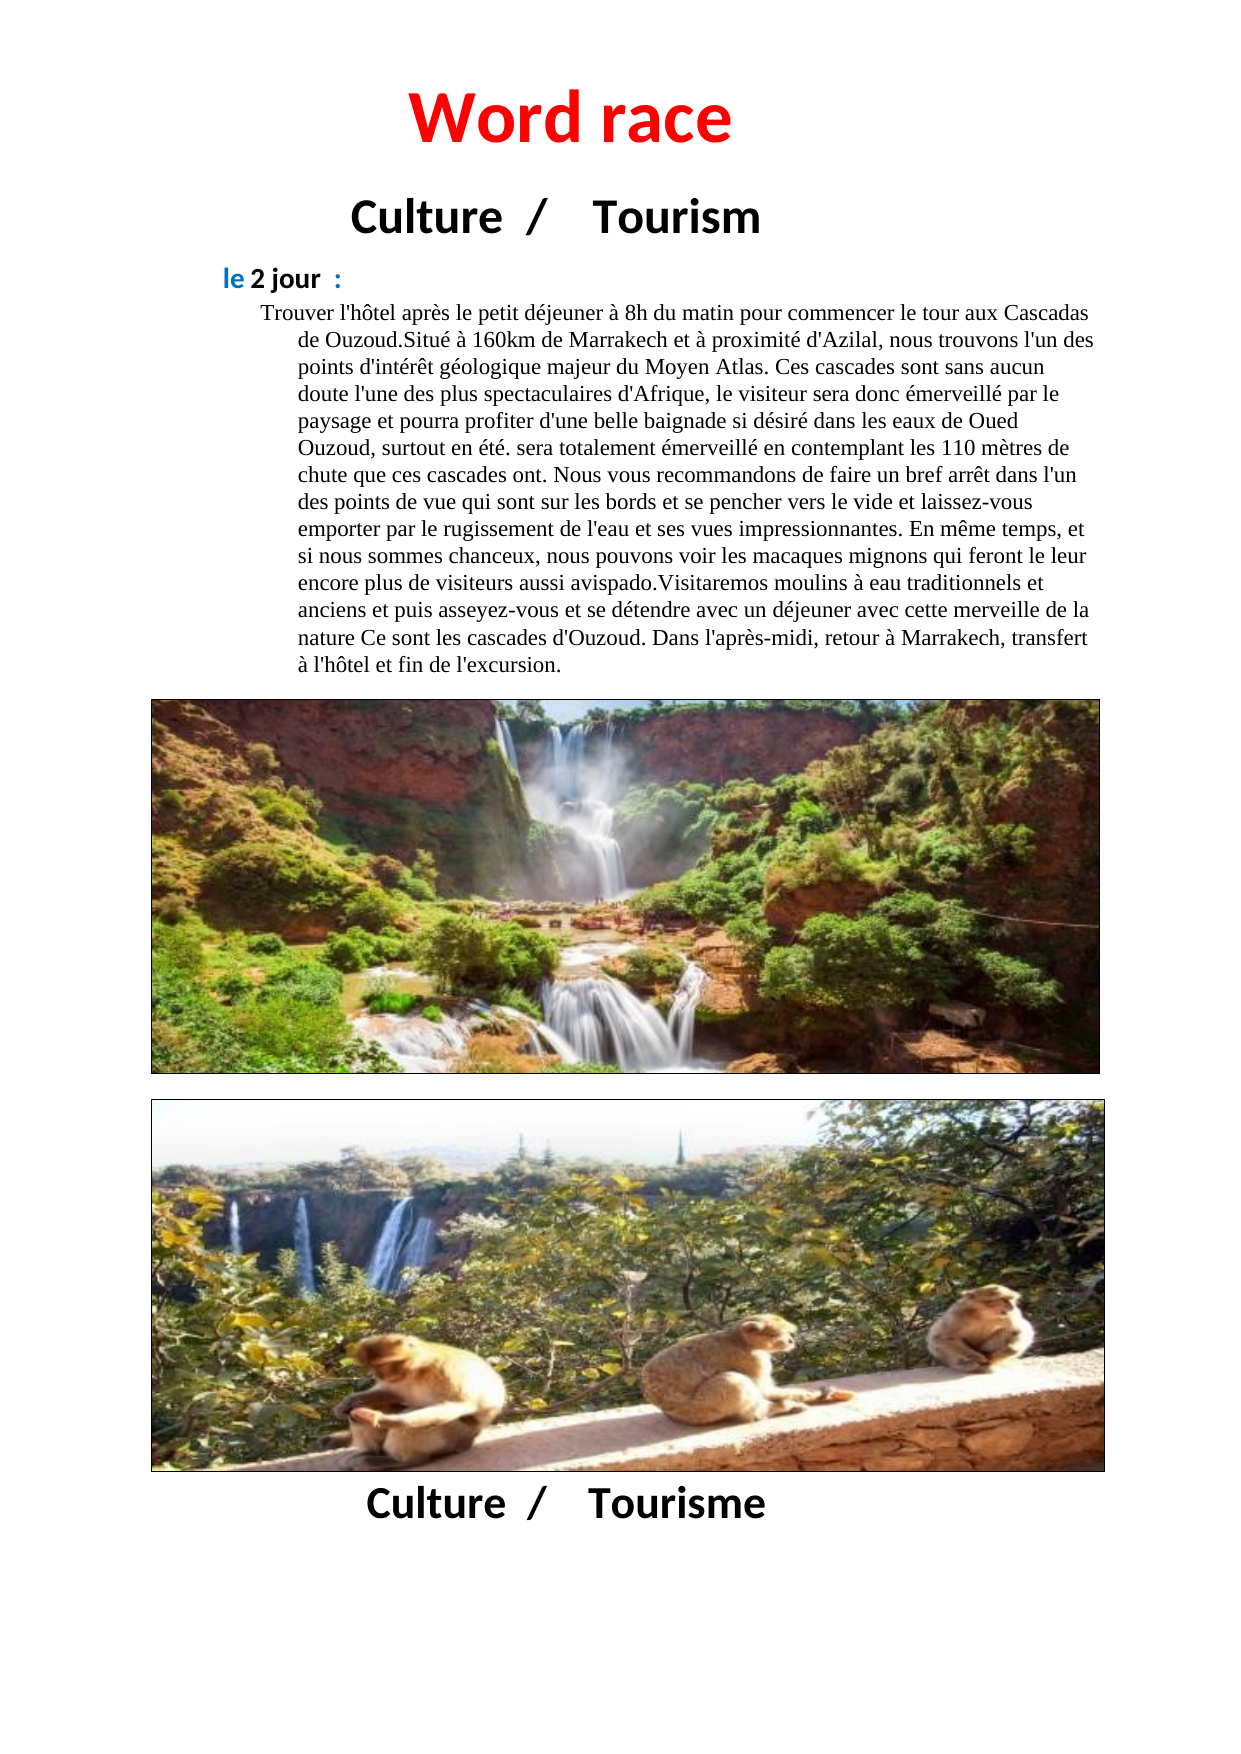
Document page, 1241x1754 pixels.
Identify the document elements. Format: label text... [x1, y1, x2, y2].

text Culture / Tourisme [146, 1474, 1152, 1530]
text Trouver l'hôtel après le petit déjeuner à 8h du matin pour commencer le tour aux Cascadas de Ouzoud.Situé à 160km de Marrakech et à proximité d'Azilal, nous trouvons l'un des points d'intérêt géologique majeur du Moyen Atlas. Ces cascades sont sans aucun doute l'une des plus spectaculaires d'Afrique, le visiteur sera donc émerveillé par le paysage et pourra profiter d'une belle baignade si désiré dans les eaux de Oued Ouzoud, surtout en été. sera totalement émerveillé en contemplant les 110 mètres de chute que ces cascades ont. Nous vous recommandons de faire un bref arrêt dans l'un des points de vue qui sont sur les bords et se pencher vers le vide et laissez-vous emporter par le rugissement de l'eau et ses vues impressionnantes. En même temps, et si nous sommes chanceux, nous pouvons voir les macaques mignons qui feront le leur encore plus de visiteurs aussi avispado.Visitaremos moulins à eau traditionnels et anciens et puis asseyez-vous et se détendre avec un déjeuner avec cette merveille de la nature Ce sont les cascades d'Ouzoud. Dans l'après-midi, retour à Marrakech, transfert à l'hôtel et fin de l'excursion. [260, 298, 1098, 677]
subtitle Culture / Tourism [147, 185, 1152, 246]
picture [152, 700, 1099, 1073]
picture [152, 1100, 1104, 1471]
text le 2 jour : [223, 260, 1152, 295]
